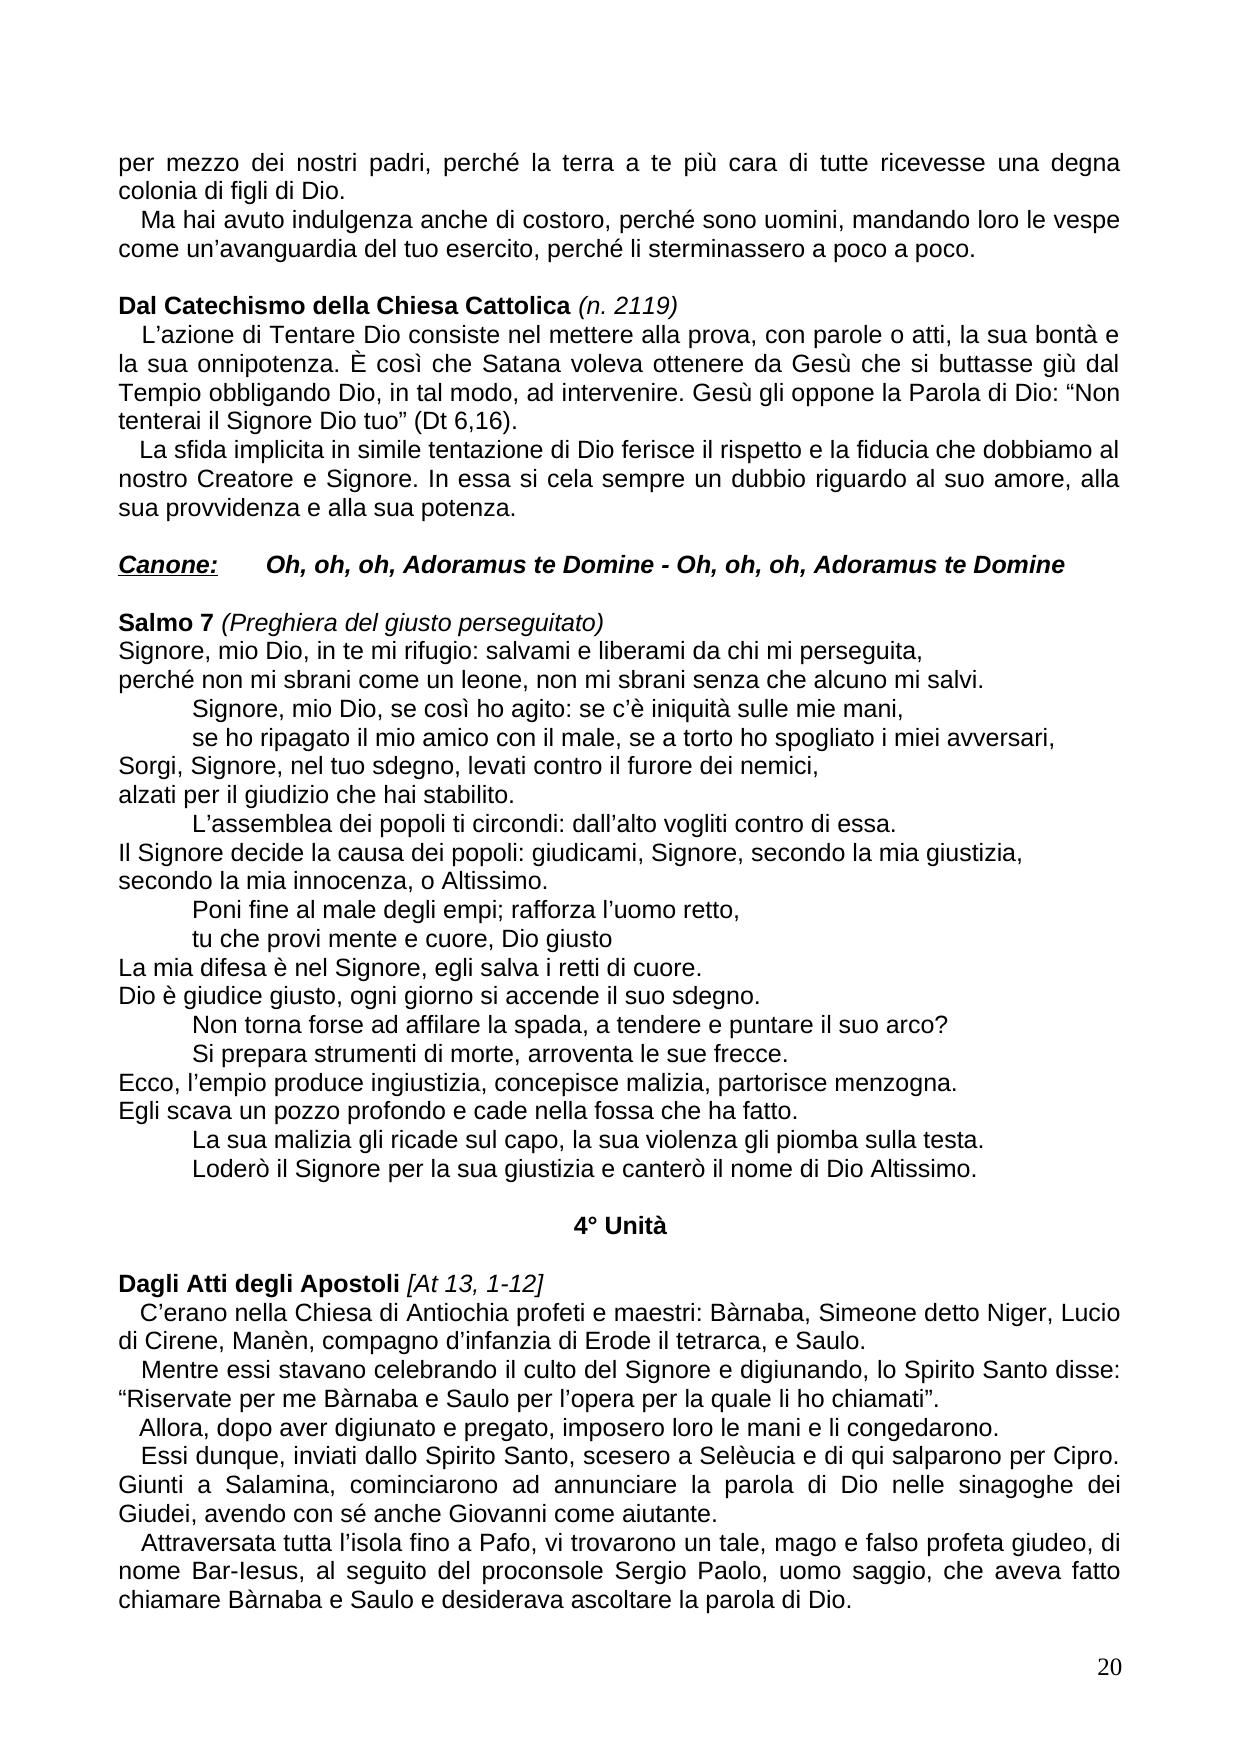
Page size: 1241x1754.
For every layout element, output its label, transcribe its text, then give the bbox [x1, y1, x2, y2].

text L’azione di Tentare Dio consiste nel mettere alla prova, con parole o atti, la sua bontà e la sua onnipotenza. È così che Satana voleva ottenere da Gesù che si buttasse giù dal Tempio obbligando Dio, in tal modo, ad intervenire. Gesù gli oppone di Dio: “Non tenterai il Signore Dio tuo” (Dt 6,16). [118, 320, 1122, 435]
text Essi dunque, inviati dallo Spirito Santo, scesero a Selèucia e di qui salparono per Cipro. Giunti a Salamina, cominciarono ad annunciare la parola di Dio nelle sinagoghe dei Giudei, avendo con sé anche Giovanni come aiutante. [118, 1441, 1122, 1528]
text alzati per il giudizio che hai stabilito. [118, 780, 1122, 809]
text 4° Unità [118, 1211, 1122, 1240]
text Il Signore decide la causa dei popoli: giudicami, Signore, secondo la mia giustizia, [118, 838, 1122, 866]
text Signore, mio Dio, in te mi rifugio: salvami e liberami da chi mi perseguita, [118, 636, 1122, 665]
text Dal Catechismo della Chiesa Cattolica (n. 2119) [118, 291, 1122, 320]
text Attraversata tutta l’isola fino a Pafo, vi trovarono un tale, mago e falso profeta giudeo, di nome Bar-Iesus, al seguito del proconsole Sergio Paolo, uomo saggio, che aveva fatto chiamare Bàrnaba e Saulo e desiderava ascoltare la parola di Dio. [118, 1528, 1122, 1614]
text Signore, mio Dio, se così ho agito: se c’è iniquità sulle mie mani, [118, 694, 1122, 723]
text La mia difesa è nel Signore, egli salva i retti di cuore. [118, 953, 1122, 981]
text Dagli Atti degli Apostoli [At 13, 1-12] [118, 1269, 1122, 1298]
text Egli scava un pozzo profondo e cade nella fossa che ha fatto. [118, 1096, 1122, 1125]
text tu che provi mente e cuore, Dio giusto [118, 924, 1122, 953]
text Loderò il Signore per la sua giustizia e canterò il nome di Dio Altissimo. [118, 1154, 1122, 1183]
text C’erano nella Chiesa di Antiochia profeti e maestri: Bàrnaba, Simeone detto Niger, Lucio di Cirene, Manèn, compagno d’infanzia di Erode il tetrarca, e Saulo. [118, 1298, 1122, 1355]
text Canone: Oh, oh, oh, Adoramus te Domine - Oh, oh, oh, Adoramus te Domine [118, 550, 1122, 579]
text se ho ripagato il mio amico con il male, se a torto ho spogliato i miei avversari, [118, 723, 1122, 751]
text Dio è giudice giusto, ogni giorno si accende il suo sdegno. [118, 981, 1122, 1010]
text Allora, dopo aver digiunato e pregato, imposero loro le mani e li congedarono. [118, 1413, 1122, 1441]
text Ma hai avuto indulgenza anche di costoro, perché sono uomini, mandando loro le vespe come un’avanguardia del tuo esercito, perché li sterminassero a poco a poco. [118, 205, 1122, 263]
text La sfida implicita in simile tentazione di Dio ferisce il rispetto e la fiducia che dobbiamo al nostro Creatore e Signore. In essa si cela sempre un dubbio riguardo al suo amore, alla sua provvidenza e alla sua potenza. [118, 435, 1122, 521]
text Si prepara strumenti di morte, arroventa le sue frecce. [118, 1039, 1122, 1068]
text Mentre essi stavano celebrando il culto del Signore e digiunando, lo Spirito Santo disse: “Riservate per me Bàrnaba e Saulo per l’opera per la quale li ho chiamati”. [118, 1355, 1122, 1413]
text La sua malizia gli ricade sul capo, la sua violenza gli piomba sulla testa. [118, 1125, 1122, 1154]
text Ecco, l’empio produce ingiustizia, concepisce malizia, partorisce menzogna. [118, 1068, 1122, 1096]
text Sorgi, Signore, nel tuo sdegno, levati contro il furore dei nemici, [118, 751, 1122, 780]
text L’assemblea dei popoli ti circondi: dall’alto vogliti contro di essa. [118, 809, 1122, 838]
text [118, 148, 1122, 205]
text Non torna forse ad affilare la spada, a tendere e puntare il suo arco? [118, 1010, 1122, 1039]
text perché non mi sbrani come un leone, non mi sbrani senza che alcuno mi salvi. [118, 665, 1122, 694]
text secondo la mia innocenza, o Altissimo. [118, 866, 1122, 895]
text Poni fine al male degli empi; rafforza l’uomo retto, [118, 895, 1122, 924]
text Salmo 7 (Preghiera del giusto perseguitato) [118, 608, 1122, 636]
